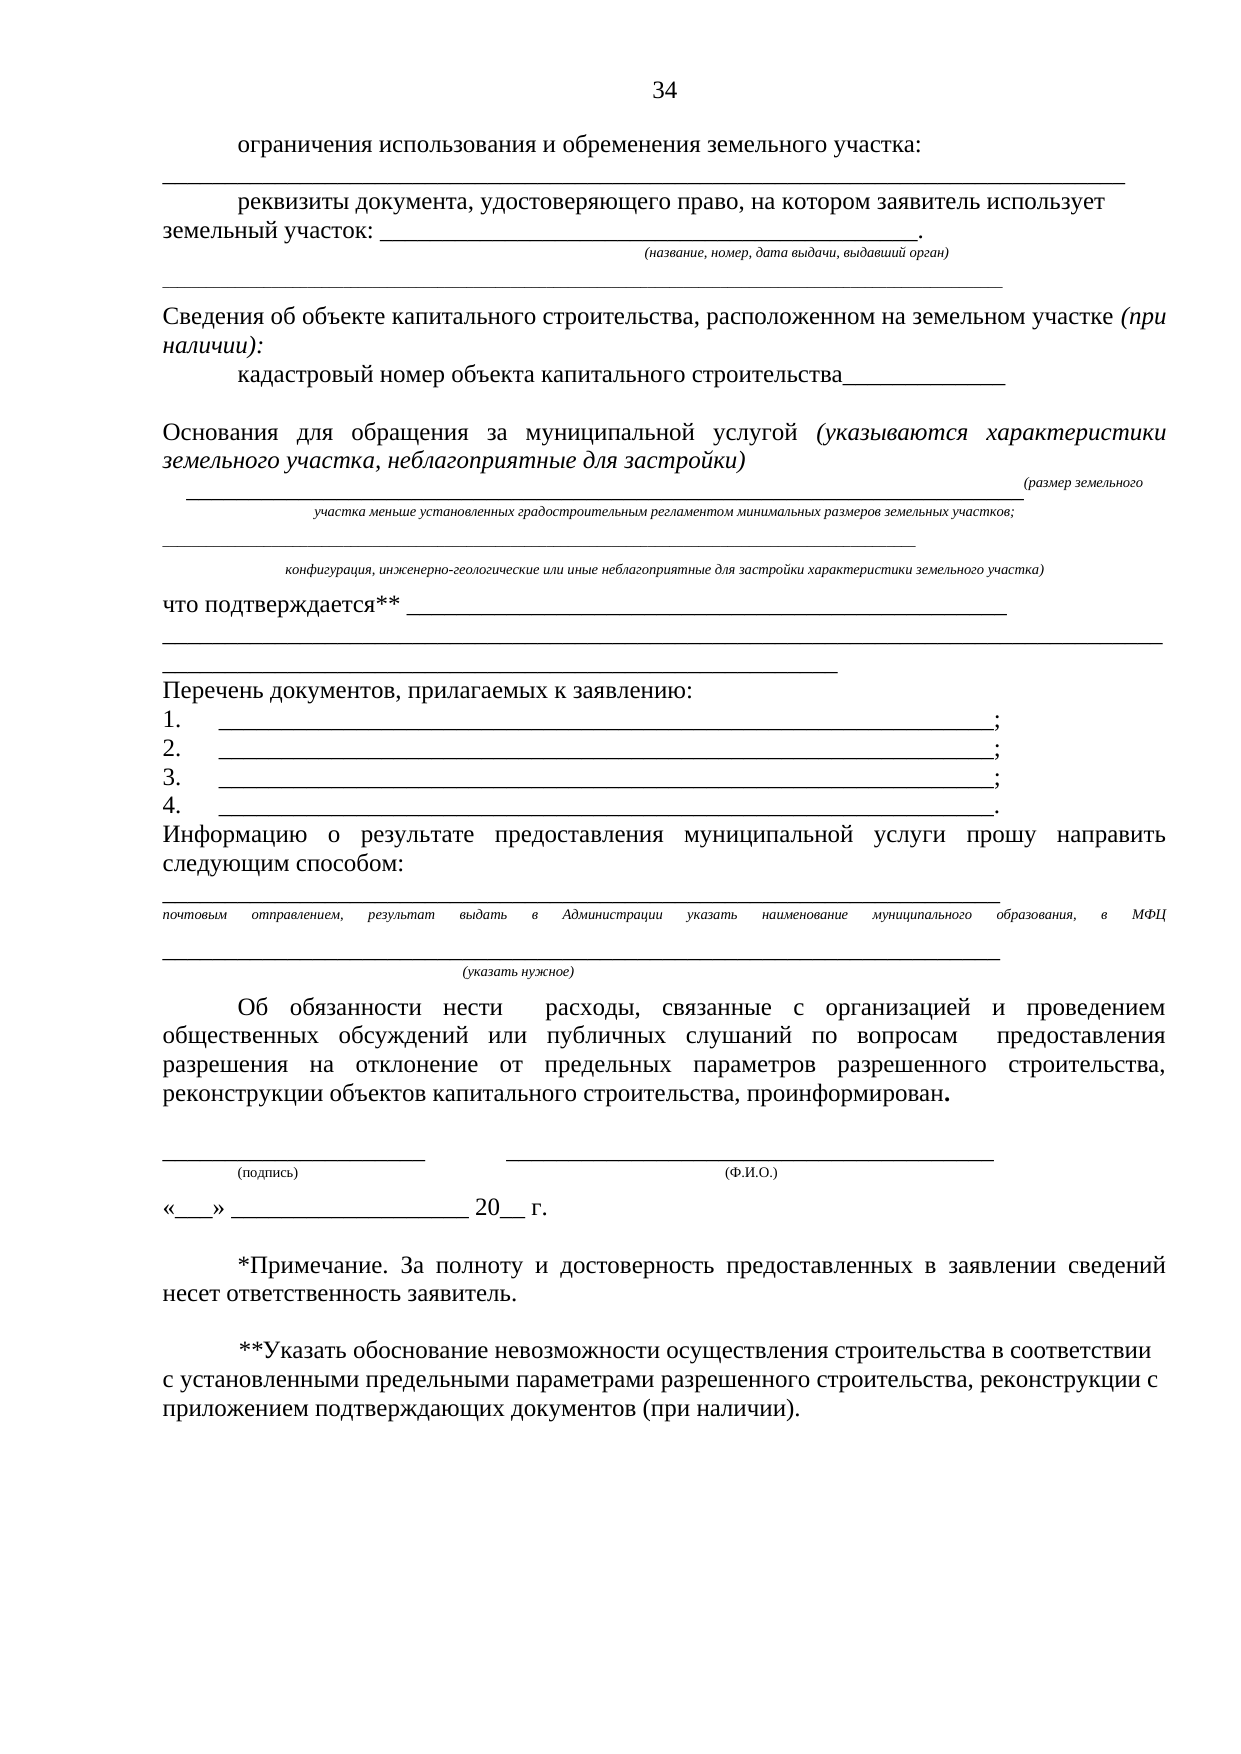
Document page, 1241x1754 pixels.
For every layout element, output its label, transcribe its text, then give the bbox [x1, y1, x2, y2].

text **Указать обоснование невозможности осуществления строительства в соответствии с установленными предельными параметрами разрешенного строительства, реконструкции с приложением подтверждающих документов (при наличии). [162, 1335, 1167, 1422]
text ___________________________________________________________________(размер земельного участка меньше установленных градостроительным регламентом минимальных размеров земельных участков; [162, 474, 1167, 532]
text 4. ______________________________________________________________. [162, 791, 1167, 819]
text ____________________________________________________________________________________________________________________ [162, 273, 1167, 301]
text 1. ______________________________________________________________; [162, 704, 1167, 733]
text (название, номер, дата выдачи, выдавший орган) [162, 244, 1167, 273]
text Основания для обращения за муниципальной услугой (указываются характеристики земельного участка, неблагоприятные для застройки) [162, 417, 1167, 474]
text ___________________________________________________________________ [162, 877, 1167, 906]
text 3. ______________________________________________________________; [162, 762, 1167, 791]
text ________________________________________________________________________________________________________ [162, 532, 1167, 561]
text ограничения использования и обременения земельного участка: _____________________________________________________________________________ [162, 129, 1167, 186]
text Сведения об объекте капитального строительства, расположенном на земельном участке (при наличии): [162, 301, 1167, 359]
text реквизиты документа, удостоверяющего право, на котором заявитель использует земельный участок: ___________________________________________. [162, 186, 1167, 244]
text ______________________________________________________________________________________________________________________________________ [162, 618, 1167, 676]
text Информацию о результате предоставления муниципальной услуги прошу направить следующим способом: [162, 819, 1167, 877]
text что подтверждается** ________________________________________________ [162, 589, 1167, 618]
text Об обязанности нести расходы, связанные с организацией и проведением общественных обсуждений или публичных слушаний по вопросам предоставления разрешения на отклонение от предельных параметров разрешенного строительства, реконструкции объектов капитального строительства, проинформирован. [162, 992, 1167, 1107]
text 2. ______________________________________________________________; [162, 733, 1167, 762]
text почтовым отправлением, результат выдать в Администрации указать наименование муниципального образования, в МФЦ ___________________________________________________________________ (указать нужное) [162, 906, 1167, 992]
text *Примечание. За полноту и достоверность предоставленных в заявлении сведений несет ответственность заявитель. [162, 1250, 1167, 1307]
text _____________________ _______________________________________ [162, 1135, 1167, 1163]
text «___» ___________________ 20__ г. [162, 1192, 1167, 1221]
text кадастровый номер объекта капитального строительства_____________ [162, 359, 1167, 388]
text Перечень документов, прилагаемых к заявлению: [162, 676, 1167, 704]
text (подпись) (Ф.И.О.) [162, 1163, 1167, 1192]
text конфигурация, инженерно-геологические или иные неблагоприятные для застройки характеристики земельного участка) [162, 561, 1167, 589]
